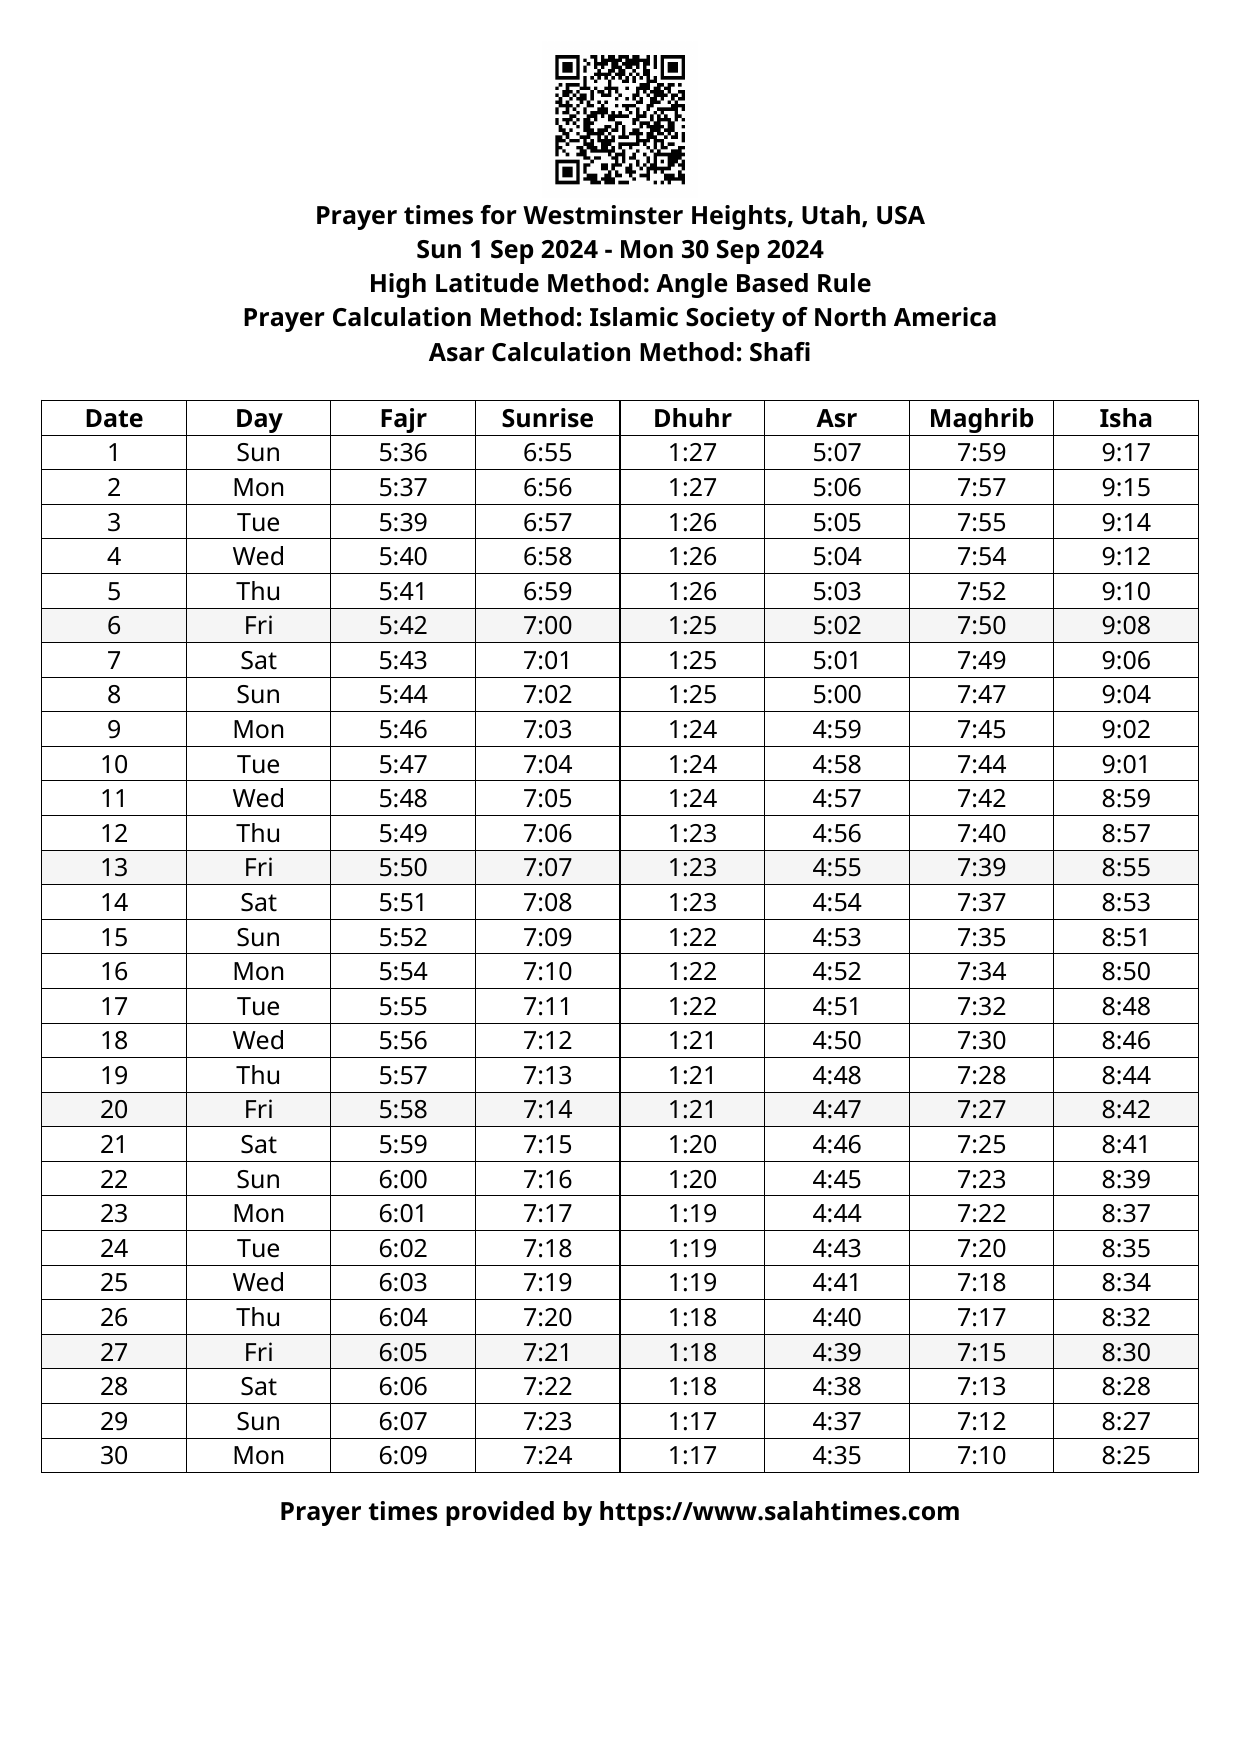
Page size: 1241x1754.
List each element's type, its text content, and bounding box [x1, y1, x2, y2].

table_cell Mon [187, 470, 330, 504]
table_cell 7:18 [910, 1266, 1053, 1299]
table_cell 4 [42, 539, 186, 573]
table_cell Fri [187, 851, 330, 884]
table_cell 1:27 [621, 436, 764, 469]
table_cell 5:50 [331, 851, 475, 884]
table_header Day [187, 401, 330, 434]
table_cell 7:35 [910, 920, 1053, 953]
table_cell 8:48 [1054, 989, 1198, 1022]
table_cell Wed [187, 1266, 330, 1299]
table_cell 7:39 [910, 851, 1053, 884]
table_cell 5:39 [331, 505, 475, 538]
table_cell Fri [187, 609, 330, 642]
table_cell 7:23 [910, 1162, 1053, 1195]
table_cell 8:25 [1054, 1439, 1198, 1472]
table_cell Fri [187, 1093, 330, 1126]
table_cell 5:48 [331, 781, 475, 815]
table_cell 1:20 [621, 1127, 764, 1161]
table_cell 7:18 [476, 1231, 619, 1264]
table_cell 7:59 [910, 436, 1053, 469]
table_cell 7:45 [910, 712, 1053, 746]
table_cell 8:53 [1054, 885, 1198, 919]
table_cell 7:20 [476, 1300, 619, 1334]
table_cell 5:56 [331, 1024, 475, 1057]
table_cell 7:15 [476, 1127, 619, 1161]
table_cell Mon [187, 954, 330, 988]
table_cell 19 [42, 1058, 186, 1092]
table_cell 7:10 [910, 1439, 1053, 1472]
table_cell 6:03 [331, 1266, 475, 1299]
table_cell 7:42 [910, 781, 1053, 815]
table_cell 5:03 [765, 574, 909, 607]
table_cell 8:55 [1054, 851, 1198, 884]
table_cell 1:26 [621, 505, 764, 538]
table_cell 5:55 [331, 989, 475, 1022]
table_cell Tue [187, 505, 330, 538]
table_cell 7:12 [476, 1024, 619, 1057]
table_cell 7:10 [476, 954, 619, 988]
table_cell 4:58 [765, 747, 909, 780]
table_cell 27 [42, 1335, 186, 1368]
table_cell 1 [42, 436, 186, 469]
table_cell 7:21 [476, 1335, 619, 1368]
table_cell 9:17 [1054, 436, 1198, 469]
table_cell 4:46 [765, 1127, 909, 1161]
table_header Maghrib [910, 401, 1053, 434]
table_cell 9:01 [1054, 747, 1198, 780]
table_cell 7:03 [476, 712, 619, 746]
table_cell 7:11 [476, 989, 619, 1022]
table_header Fajr [331, 401, 475, 434]
table_cell 1:18 [621, 1300, 764, 1334]
table_cell 7:55 [910, 505, 1053, 538]
table_cell 9 [42, 712, 186, 746]
table_cell 16 [42, 954, 186, 988]
table_cell 1:25 [621, 678, 764, 711]
table_cell 7:34 [910, 954, 1053, 988]
table_cell 7:49 [910, 643, 1053, 677]
table_cell 1:20 [621, 1162, 764, 1195]
table_cell 5:02 [765, 609, 909, 642]
table_cell 7:13 [476, 1058, 619, 1092]
table_cell 5:36 [331, 436, 475, 469]
table_cell 5:57 [331, 1058, 475, 1092]
table_cell 8:35 [1054, 1231, 1198, 1264]
table_cell 7:47 [910, 678, 1053, 711]
table_cell 7:22 [476, 1369, 619, 1403]
table_cell 26 [42, 1300, 186, 1334]
table_cell 5:01 [765, 643, 909, 677]
table_cell 7:02 [476, 678, 619, 711]
table_cell Mon [187, 712, 330, 746]
table_cell 6:05 [331, 1335, 475, 1368]
table_cell 14 [42, 885, 186, 919]
table_cell 8:27 [1054, 1404, 1198, 1437]
table_cell 18 [42, 1024, 186, 1057]
table_cell 7:25 [910, 1127, 1053, 1161]
table_cell 4:39 [765, 1335, 909, 1368]
table_cell 8:42 [1054, 1093, 1198, 1126]
table_cell 5:47 [331, 747, 475, 780]
table_cell 4:38 [765, 1369, 909, 1403]
table_cell 8:34 [1054, 1266, 1198, 1299]
table_cell 24 [42, 1231, 186, 1264]
table_cell 15 [42, 920, 186, 953]
table_cell 4:44 [765, 1196, 909, 1230]
table_cell Thu [187, 1058, 330, 1092]
table_cell 1:23 [621, 885, 764, 919]
table_cell 6:09 [331, 1439, 475, 1472]
table_cell 4:53 [765, 920, 909, 953]
table_cell 28 [42, 1369, 186, 1403]
table_cell 7:44 [910, 747, 1053, 780]
table_header Asr [765, 401, 909, 434]
table_cell Mon [187, 1439, 330, 1472]
table_cell 6:04 [331, 1300, 475, 1334]
table_cell 6:00 [331, 1162, 475, 1195]
table_cell 1:19 [621, 1266, 764, 1299]
table_cell 5 [42, 574, 186, 607]
table_cell 7:14 [476, 1093, 619, 1126]
table_cell 1:23 [621, 816, 764, 849]
table_cell 5:51 [331, 885, 475, 919]
table_cell 5:43 [331, 643, 475, 677]
table_cell 7:28 [910, 1058, 1053, 1092]
table_cell 6:56 [476, 470, 619, 504]
table_cell 7:16 [476, 1162, 619, 1195]
picture [542, 41, 699, 198]
table_cell 7:08 [476, 885, 619, 919]
table_cell 1:25 [621, 609, 764, 642]
table_cell Fri [187, 1335, 330, 1368]
table_cell 6:59 [476, 574, 619, 607]
table_cell 17 [42, 989, 186, 1022]
table_cell 25 [42, 1266, 186, 1299]
table_cell 5:44 [331, 678, 475, 711]
table_cell Sat [187, 885, 330, 919]
table_cell 4:45 [765, 1162, 909, 1195]
table_cell 1:17 [621, 1439, 764, 1472]
table_cell 8 [42, 678, 186, 711]
table_cell 5:54 [331, 954, 475, 988]
table_cell 10 [42, 747, 186, 780]
table_cell 9:06 [1054, 643, 1198, 677]
table_cell 5:00 [765, 678, 909, 711]
table_cell 5:06 [765, 470, 909, 504]
table_cell 6:57 [476, 505, 619, 538]
table_cell 1:24 [621, 781, 764, 815]
table_cell 2 [42, 470, 186, 504]
table_cell Wed [187, 539, 330, 573]
table_cell 7:32 [910, 989, 1053, 1022]
table_cell 4:55 [765, 851, 909, 884]
table_cell 7:52 [910, 574, 1053, 607]
table_cell 7:37 [910, 885, 1053, 919]
table_cell 9:15 [1054, 470, 1198, 504]
table_cell 7:15 [910, 1335, 1053, 1368]
table_cell Sun [187, 1162, 330, 1195]
table_cell 8:51 [1054, 920, 1198, 953]
table_cell 8:30 [1054, 1335, 1198, 1368]
text Asar Calculation Method: Shafi [42, 334, 1198, 368]
table_cell 4:59 [765, 712, 909, 746]
table_cell 3 [42, 505, 186, 538]
table_cell 5:59 [331, 1127, 475, 1161]
table_cell 7:22 [910, 1196, 1053, 1230]
table_cell 6:58 [476, 539, 619, 573]
table_cell 9:10 [1054, 574, 1198, 607]
table_cell 4:35 [765, 1439, 909, 1472]
table_cell 1:19 [621, 1231, 764, 1264]
table_cell 7:06 [476, 816, 619, 849]
table_cell 1:21 [621, 1058, 764, 1092]
table_cell Wed [187, 1024, 330, 1057]
table_cell 4:47 [765, 1093, 909, 1126]
table_cell 5:05 [765, 505, 909, 538]
table_cell 1:18 [621, 1335, 764, 1368]
table_cell Sun [187, 920, 330, 953]
text Sun 1 Sep 2024 - Mon 30 Sep 2024 [42, 232, 1198, 266]
table_cell 6 [42, 609, 186, 642]
table_cell Sun [187, 1404, 330, 1437]
table_cell 7:05 [476, 781, 619, 815]
table_cell 1:24 [621, 747, 764, 780]
table_cell 7:23 [476, 1404, 619, 1437]
table_cell Wed [187, 781, 330, 815]
table_cell 5:07 [765, 436, 909, 469]
table_cell 7:17 [476, 1196, 619, 1230]
table_cell 8:41 [1054, 1127, 1198, 1161]
table_cell 4:54 [765, 885, 909, 919]
table_cell 29 [42, 1404, 186, 1437]
table_header Dhuhr [621, 401, 764, 434]
table_cell 4:43 [765, 1231, 909, 1264]
table_cell 1:24 [621, 712, 764, 746]
table_cell Thu [187, 574, 330, 607]
table_cell 8:28 [1054, 1369, 1198, 1403]
table_cell 1:26 [621, 574, 764, 607]
table_cell 5:41 [331, 574, 475, 607]
table_cell 8:50 [1054, 954, 1198, 988]
table_cell 7:24 [476, 1439, 619, 1472]
table_cell 7:04 [476, 747, 619, 780]
table_cell 9:02 [1054, 712, 1198, 746]
table_cell 5:58 [331, 1093, 475, 1126]
table_cell 4:56 [765, 816, 909, 849]
table_cell 4:50 [765, 1024, 909, 1057]
table_cell 1:22 [621, 920, 764, 953]
table_cell 20 [42, 1093, 186, 1126]
table_cell 4:51 [765, 989, 909, 1022]
table_cell 6:07 [331, 1404, 475, 1437]
table_cell 1:23 [621, 851, 764, 884]
table_header Date [42, 401, 186, 434]
table_cell 8:59 [1054, 781, 1198, 815]
table_cell 21 [42, 1127, 186, 1161]
table_cell 4:40 [765, 1300, 909, 1334]
table_cell 8:32 [1054, 1300, 1198, 1334]
table_cell 9:12 [1054, 539, 1198, 573]
table_cell 6:06 [331, 1369, 475, 1403]
table_cell 7:13 [910, 1369, 1053, 1403]
table_cell 5:04 [765, 539, 909, 573]
table_cell 9:08 [1054, 609, 1198, 642]
table_cell 7:50 [910, 609, 1053, 642]
table_cell 7:19 [476, 1266, 619, 1299]
table_cell 7 [42, 643, 186, 677]
table_cell 1:19 [621, 1196, 764, 1230]
table_cell 4:37 [765, 1404, 909, 1437]
table_cell 7:57 [910, 470, 1053, 504]
table_cell Sat [187, 643, 330, 677]
table_cell Tue [187, 989, 330, 1022]
table_cell 8:46 [1054, 1024, 1198, 1057]
table_cell 1:17 [621, 1404, 764, 1437]
table_cell 23 [42, 1196, 186, 1230]
table_cell 8:44 [1054, 1058, 1198, 1092]
table_cell 5:40 [331, 539, 475, 573]
text High Latitude Method: Angle Based Rule [42, 266, 1198, 300]
table_cell 5:37 [331, 470, 475, 504]
table_cell Thu [187, 816, 330, 849]
text Prayer times provided by https://www.salahtimes.com [42, 1494, 1198, 1528]
table_cell 22 [42, 1162, 186, 1195]
table_cell 6:55 [476, 436, 619, 469]
table_cell 1:25 [621, 643, 764, 677]
table_cell 4:52 [765, 954, 909, 988]
table_cell 4:48 [765, 1058, 909, 1092]
table_cell 1:18 [621, 1369, 764, 1403]
table_cell 8:39 [1054, 1162, 1198, 1195]
table_cell 5:49 [331, 816, 475, 849]
table_cell 5:46 [331, 712, 475, 746]
table_cell 7:12 [910, 1404, 1053, 1437]
text Prayer times for Westminster Heights, Utah, USA [42, 198, 1198, 232]
table_cell Sun [187, 678, 330, 711]
table_cell Tue [187, 1231, 330, 1264]
table_cell 6:02 [331, 1231, 475, 1264]
table_cell Sat [187, 1127, 330, 1161]
table_cell 12 [42, 816, 186, 849]
table_cell 4:57 [765, 781, 909, 815]
table_cell Sat [187, 1369, 330, 1403]
table_cell 5:52 [331, 920, 475, 953]
table_cell Tue [187, 747, 330, 780]
table_cell 9:04 [1054, 678, 1198, 711]
table_cell 1:22 [621, 989, 764, 1022]
table_cell 6:01 [331, 1196, 475, 1230]
table_cell 8:37 [1054, 1196, 1198, 1230]
table_cell 1:26 [621, 539, 764, 573]
table_cell 1:21 [621, 1024, 764, 1057]
table_cell 7:20 [910, 1231, 1053, 1264]
table_header Isha [1054, 401, 1198, 434]
table_cell 8:57 [1054, 816, 1198, 849]
table_cell 7:09 [476, 920, 619, 953]
table_cell 7:54 [910, 539, 1053, 573]
table_cell 7:27 [910, 1093, 1053, 1126]
table_cell 5:42 [331, 609, 475, 642]
table_cell Sun [187, 436, 330, 469]
table_cell Thu [187, 1300, 330, 1334]
table_header Sunrise [476, 401, 619, 434]
table_cell 1:21 [621, 1093, 764, 1126]
table_cell 7:01 [476, 643, 619, 677]
table_cell 7:30 [910, 1024, 1053, 1057]
table_cell 30 [42, 1439, 186, 1472]
table_cell 7:17 [910, 1300, 1053, 1334]
table_cell 4:41 [765, 1266, 909, 1299]
table_cell 7:07 [476, 851, 619, 884]
table_cell 1:22 [621, 954, 764, 988]
text Prayer Calculation Method: Islamic Society of North America [42, 300, 1198, 334]
table_cell 7:40 [910, 816, 1053, 849]
table_cell 11 [42, 781, 186, 815]
table_cell 9:14 [1054, 505, 1198, 538]
table_cell Mon [187, 1196, 330, 1230]
table_cell 13 [42, 851, 186, 884]
table_cell 7:00 [476, 609, 619, 642]
table_cell 1:27 [621, 470, 764, 504]
